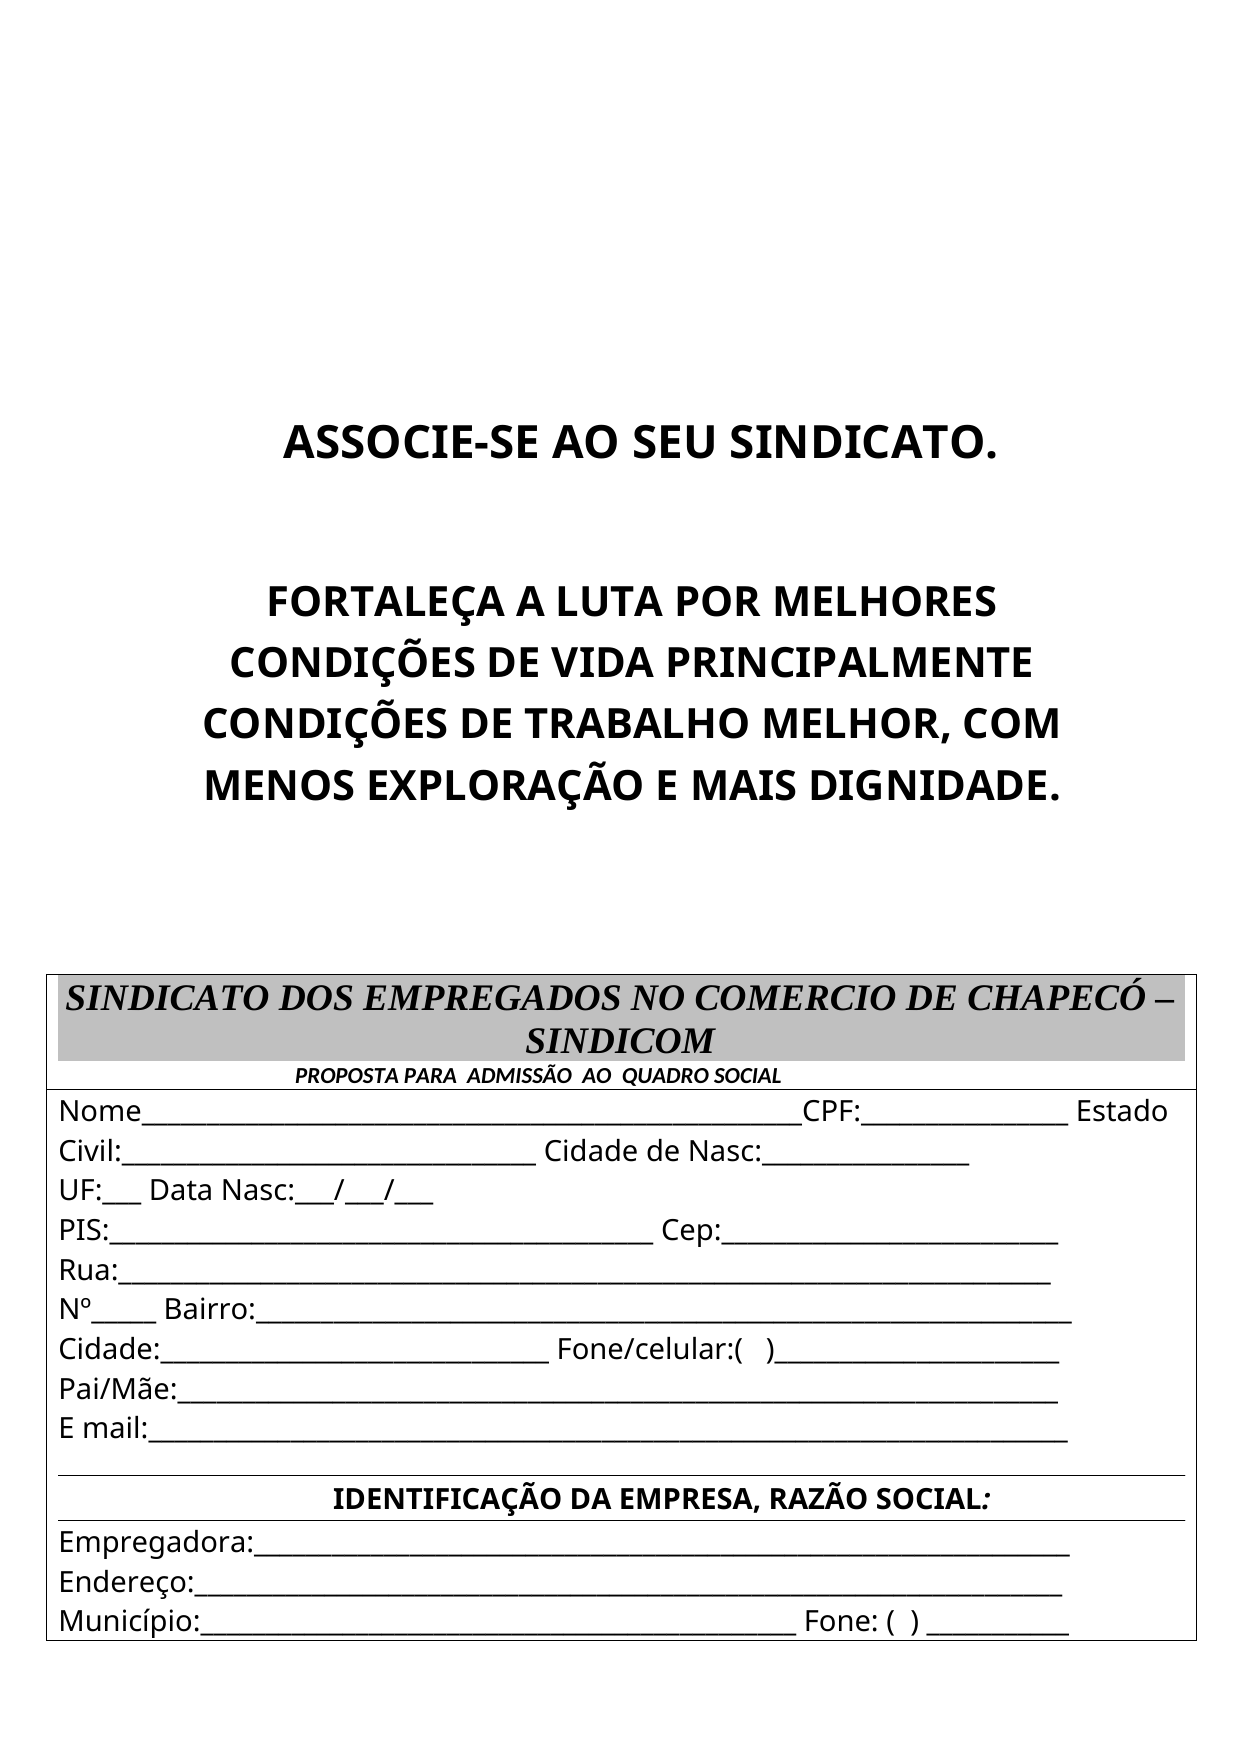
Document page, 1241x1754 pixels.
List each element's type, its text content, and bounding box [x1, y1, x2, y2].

table_header SINDICATO DOS EMPREGADOS NO COMERCIO DE CHAPECÓ – SINDICOM PROPOSTA PARA ADMISSÃO AO QUADRO SOCIAL [47, 975, 1196, 1089]
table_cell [47, 1090, 1196, 1640]
text ASSOCIE-SE AO SEU SINDICATO. [165, 410, 1117, 472]
text FORTALEÇA A LUTA POR MELHORES CONDIÇÕES DE VIDA PRINCIPALMENTE CONDIÇÕES DE TRABALHO MELHOR, COM MENOS EXPLORAÇÃO E MAIS DIGNIDADE. [165, 572, 1098, 812]
